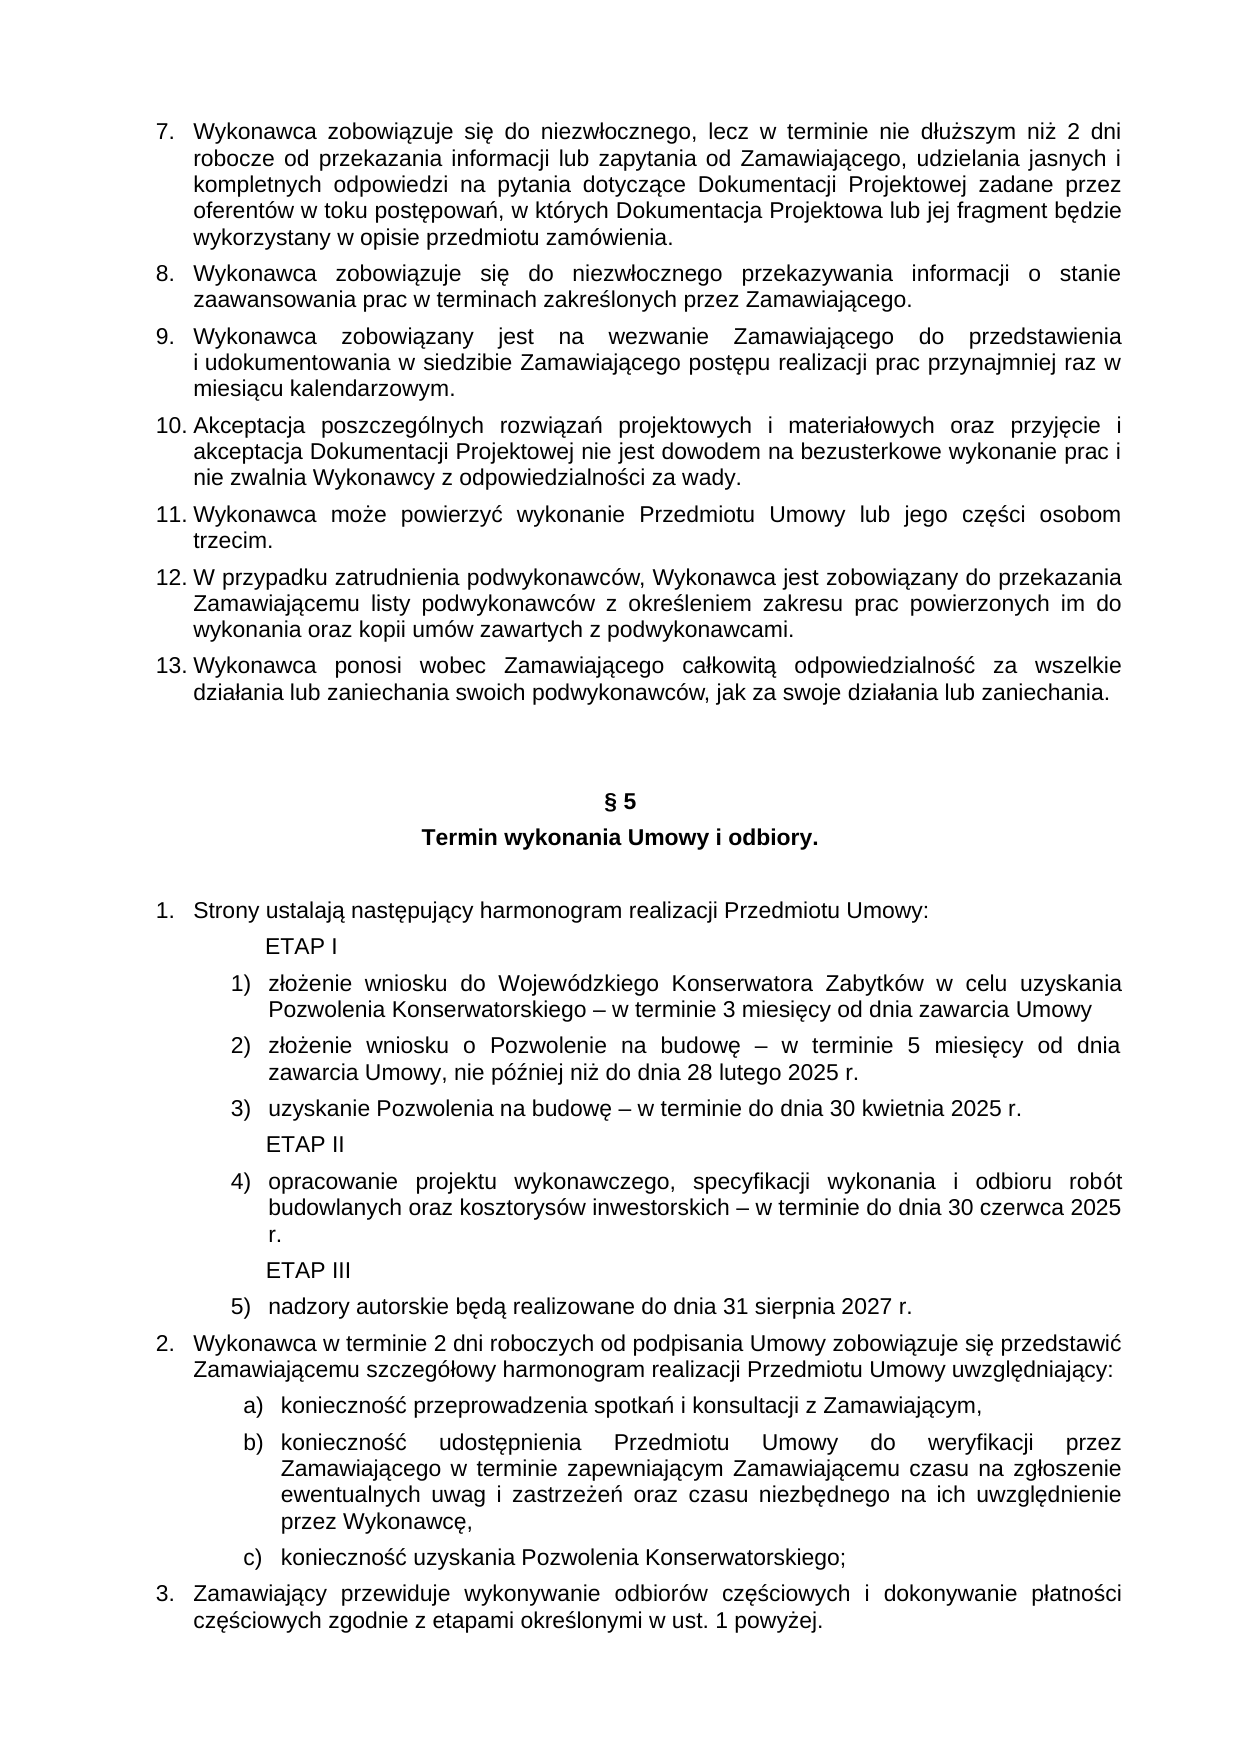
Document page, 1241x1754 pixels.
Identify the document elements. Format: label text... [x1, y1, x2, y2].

list opracowanie projektu wykonawczego, specyfikacji wykonania i odbioru robót budowlanych oraz kosztorysów inwestorskich – w terminie do dnia 30 czerwca 2025 r. [231, 1168, 1122, 1247]
list konieczność uzyskania Pozwolenia Konserwatorskiego; [243, 1544, 1122, 1570]
list Akceptacja poszczególnych rozwiązań projektowych i materiałowych oraz przyjęcie i akceptacja Dokumentacji Projektowej nie jest dowodem na bezusterkowe wykonanie prac i nie zwalnia Wykonawcy z odpowiedzialności za wady. [156, 412, 1122, 491]
list Wykonawca ponosi wobec Zamawiającego całkowitą odpowiedzialność za wszelkie działania lub zaniechania swoich podwykonawców, jak za swoje działania lub zaniechania. [156, 652, 1122, 705]
list ETAP II [118, 1131, 1122, 1158]
text Termin wykonania Umowy i odbiory. [118, 824, 1122, 851]
list Wykonawca może powierzyć wykonanie Przedmiotu Umowy lub jego części osobom trzecim. [156, 501, 1122, 553]
text § 5 [118, 788, 1122, 814]
list Strony ustalają następujący harmonogram realizacji Przedmiotu Umowy: [156, 897, 1122, 923]
list złożenie wniosku do Wojewódzkiego Konserwatora Zabytków w celu uzyskania Pozwolenia Konserwatorskiego – w terminie 3 miesięcy od dnia zawarcia Umowy [231, 970, 1122, 1022]
list konieczność przeprowadzenia spotkań i konsultacji z Zamawiającym, [243, 1392, 1122, 1419]
list uzyskanie Pozwolenia na budowę – w terminie do dnia 30 kwietnia 2025 r. [231, 1095, 1122, 1121]
list Wykonawca zobowiązuje się do niezwłocznego, lecz w terminie nie dłuższym niż 2 dni robocze od przekazania informacji lub zapytania od Zamawiającego, udzielania jasnych i kompletnych odpowiedzi na pytania dotyczące Dokumentacji Projektowej zadane przez oferentów w toku postępowań, w których Dokumentacja Projektowa lub jej fragment będzie wykorzystany w opisie przedmiotu zamówienia. [156, 118, 1122, 250]
list ETAP III [118, 1257, 1122, 1283]
list Zamawiający przewiduje wykonywanie odbiorów częściowych i dokonywanie płatności częściowych zgodnie z etapami określonymi w ust. 1 powyżej. [156, 1580, 1122, 1633]
list Wykonawca w terminie 2 dni roboczych od podpisania Umowy zobowiązuje się przedstawić Zamawiającemu szczegółowy harmonogram realizacji Przedmiotu Umowy uwzględniający: [156, 1329, 1122, 1382]
list W przypadku zatrudnienia podwykonawców, Wykonawca jest zobowiązany do przekazania Zamawiającemu listy podwykonawców z określeniem zakresu prac powierzonych im do wykonania oraz kopii umów zawartych z podwykonawcami. [156, 563, 1122, 642]
list konieczność udostępnienia Przedmiotu Umowy do weryfikacji przez Zamawiającego w terminie zapewniającym Zamawiającemu czasu na zgłoszenie ewentualnych uwag i zastrzeżeń oraz czasu niezbędnego na ich uwzględnienie przez Wykonawcę, [243, 1429, 1122, 1534]
list złożenie wniosku o Pozwolenie na budowę – w terminie 5 miesięcy od dnia zawarcia Umowy, nie później niż do dnia 28 lutego 2025 r. [231, 1032, 1122, 1085]
list Wykonawca zobowiązany jest na wezwanie Zamawiającego do przedstawienia i udokumentowania w siedzibie Zamawiającego postępu realizacji prac przynajmniej raz w miesiącu kalendarzowym. [156, 323, 1122, 402]
text ETAP I [265, 933, 1122, 960]
list Wykonawca zobowiązuje się do niezwłocznego przekazywania informacji o stanie zaawansowania prac w terminach zakreślonych przez Zamawiającego. [156, 260, 1122, 313]
list nadzory autorskie będą realizowane do dnia 31 sierpnia 2027 r. [231, 1293, 1122, 1319]
